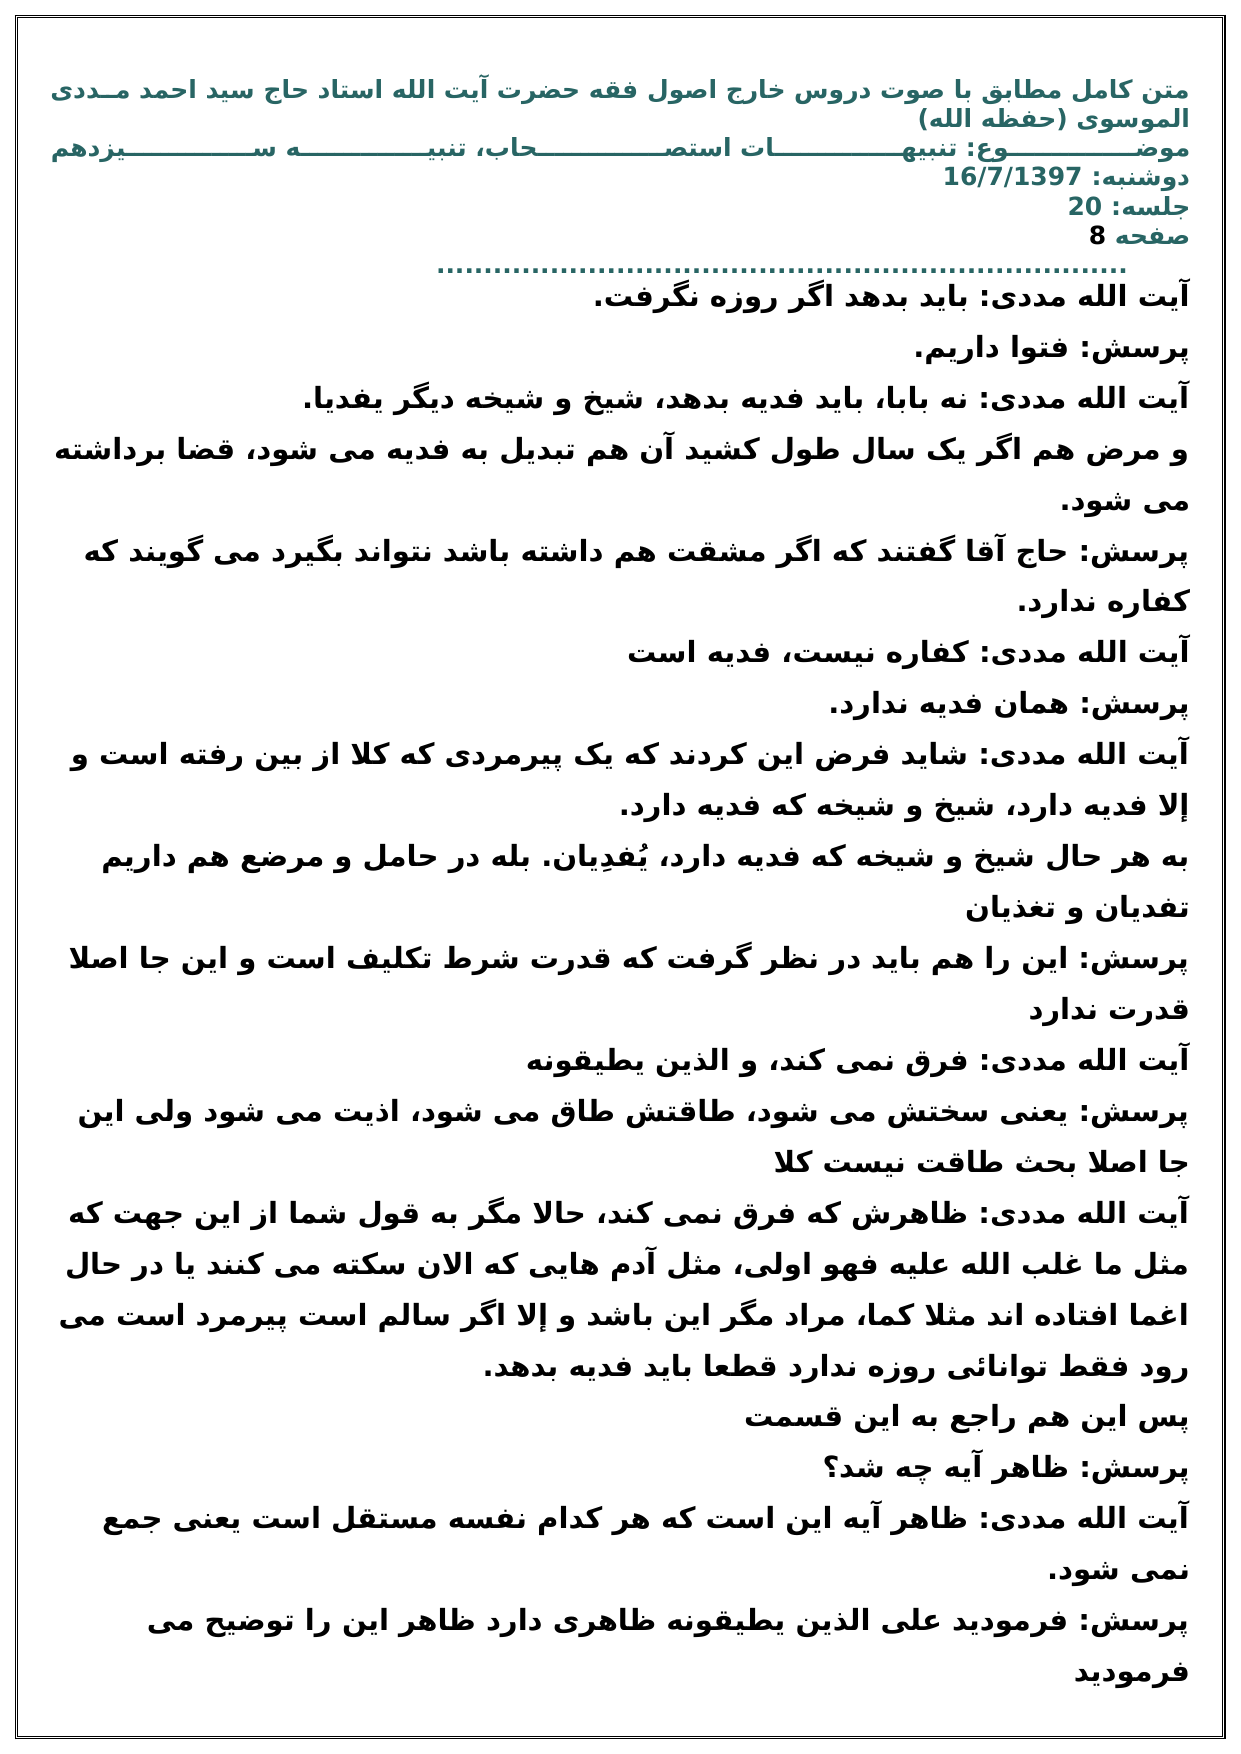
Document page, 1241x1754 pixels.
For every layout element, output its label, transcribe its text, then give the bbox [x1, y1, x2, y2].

text آیت الله مددی: فرق نمی کند، و الذین یطیقونه [50, 1043, 1190, 1077]
text پس این هم راجع به این قسمت [50, 1400, 1190, 1434]
text پرسش: فرمودید علی الذین یطیقونه ظاهری دارد ظاهر این را توضیح می فرمودید [50, 1603, 1190, 1688]
text پرسش: ظاهر آیه چه شد؟ [50, 1451, 1190, 1485]
text پرسش: فتوا داریم. [50, 330, 1190, 364]
text آیت الله مددی: شاید فرض این کردند که یک پیرمردی که کلا از بین رفته است و إلا فدیه دارد، شیخ و شیخه که فدیه دارد. [50, 738, 1190, 822]
text به هر حال شیخ و شیخه که فدیه دارد، یُفدِیان. بله در حامل و مرضع هم داریم تفدیان و تغذیان [50, 839, 1190, 924]
text آیت الله مددی: باید بدهد اگر روزه نگرفت. [50, 279, 1190, 313]
text و مرض هم اگر یک سال طول کشید آن هم تبدیل به فدیه می شود، قضا برداشته می شود. [50, 432, 1190, 517]
text پرسش: حاج آقا گفتند که اگر مشقت هم داشته باشد نتواند بگیرد می گویند که کفاره ندارد. [50, 534, 1190, 619]
text پرسش: این را هم باید در نظر گرفت که قدرت شرط تکلیف است و این جا اصلا قدرت ندارد [50, 941, 1190, 1026]
text آیت الله مددی: ظاهر آیه این است که هر کدام نفسه مستقل است یعنی جمع نمی شود. [50, 1502, 1190, 1587]
text آیت الله مددی: کفاره نیست، فدیه است [50, 636, 1190, 670]
text پرسش: همان فدیه ندارد. [50, 687, 1190, 721]
text آیت الله مددی: ظاهرش که فرق نمی کند، حالا مگر به قول شما از این جهت که مثل ما غلب الله علیه فهو اولی، مثل آدم هایی که الان سکته می کنند یا در حال اغما افتاده اند مثلا کما، مراد مگر این باشد و إلا اگر سالم است پیرمرد است می رود فقط توانائی روزه ندارد قطعا باید فدیه بدهد. [50, 1196, 1190, 1383]
text آیت الله مددی: نه بابا، باید فدیه بدهد، شیخ و شیخه دیگر یفدیا. [50, 381, 1190, 415]
text پرسش: یعنی سختش می شود، طاقتش طاق می شود، اذیت می شود ولی این جا اصلا بحث طاقت نیست کلا [50, 1094, 1190, 1179]
